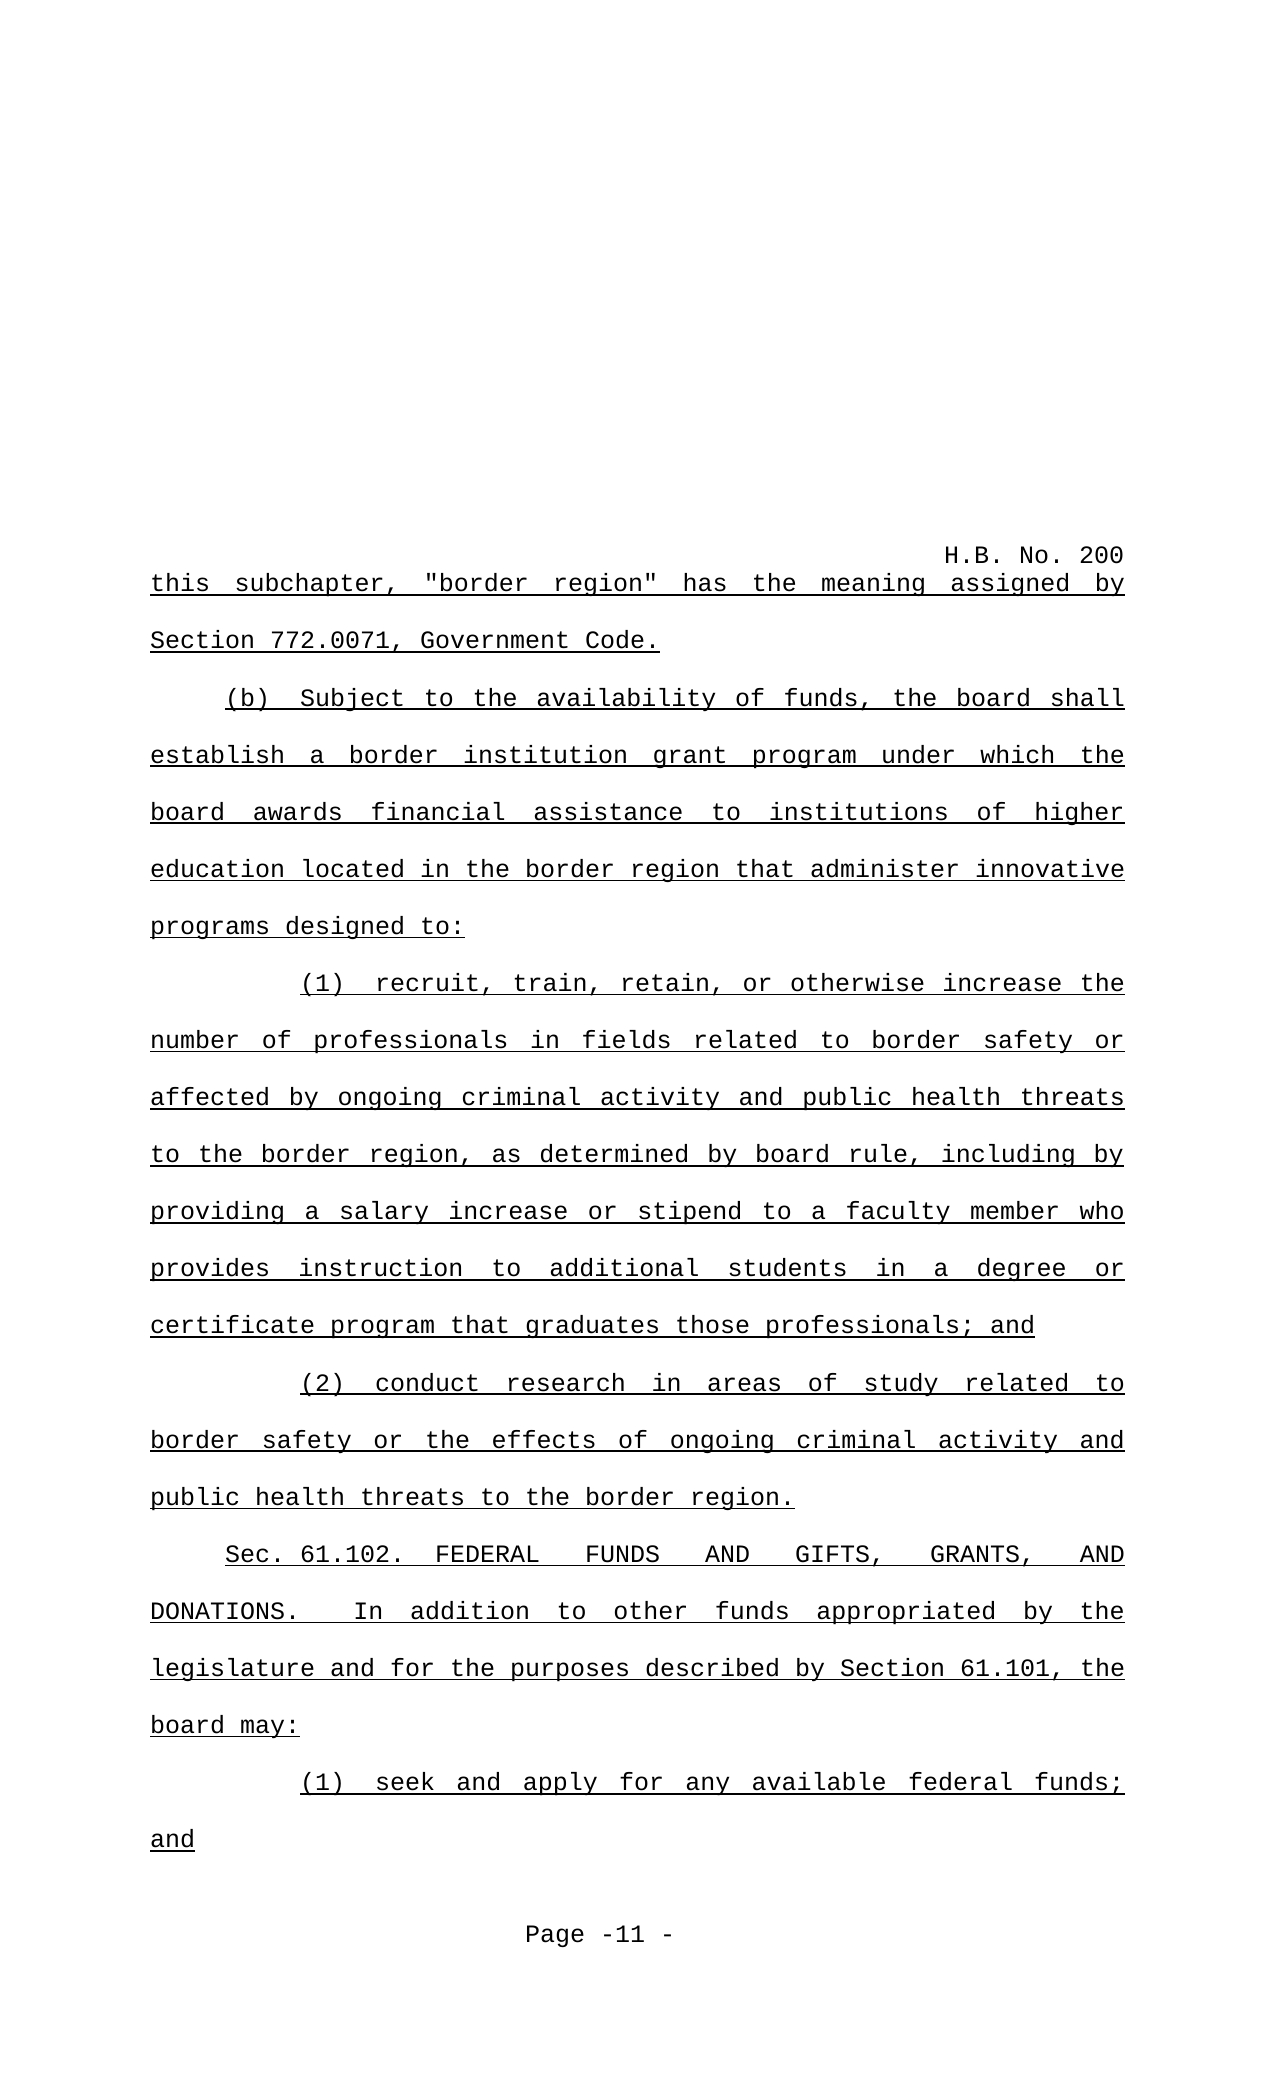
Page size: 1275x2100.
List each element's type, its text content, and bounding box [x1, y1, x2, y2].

text (1) recruit, train, retain, or otherwise increase the number of professionals in fields related to border safety or affected by ongoing criminal activity and public health threats to the border region, as determined by board rule, including by providing a salary increase or stipend to a faculty member who provides instruction to additional students in a degree or certificate program that graduates those professionals; and [150, 1281, 1125, 1341]
text (2) conduct research in areas of study related to border safety or the effects of ongoing criminal activity and public health threats to the border region. [150, 1452, 1125, 1513]
text (b) Subject to the availability of funds, the board shall establish a border institution grant program under which the board awards financial assistance to institutions of higher education located in the border region that administer innovative programs designed to: [150, 767, 1125, 822]
text (1) seek and apply for any available federal funds; and [150, 1769, 1125, 1855]
text (1) recruit, train, retain, or otherwise increase the number of professionals in fields related to border safety or affected by ongoing criminal activity and public health threats to the border region, as determined by board rule, including by providing a salary increase or stipend to a faculty member who provides instruction to additional students in a degree or certificate program that graduates those professionals; and [150, 970, 1125, 1051]
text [150, 596, 1125, 656]
text (b) Subject to the availability of funds, the board shall establish a border institution grant program under which the board awards financial assistance to institutions of higher education located in the border region that administer innovative programs designed to: [150, 881, 1125, 942]
text Sec. 61.102. FEDERAL FUNDS AND GIFTS, GRANTS, AND DONATIONS. In addition to other funds appropriated by the legislature and for the purposes described by Section 61.101, the board may: [150, 1680, 1125, 1741]
text Sec. 61.102. FEDERAL FUNDS AND GIFTS, GRANTS, AND DONATIONS. In addition to other funds appropriated by the legislature and for the purposes described by Section 61.101, the board may: [150, 1623, 1125, 1679]
text (2) conduct research in areas of study related to border safety or the effects of ongoing criminal activity and public health threats to the border region. [150, 1370, 1125, 1450]
text (1) recruit, train, retain, or otherwise increase the number of professionals in fields related to border safety or affected by ongoing criminal activity and public health threats to the border region, as determined by board rule, including by providing a salary increase or stipend to a faculty member who provides instruction to additional students in a degree or certificate program that graduates those professionals; and [150, 1052, 1125, 1108]
text (1) recruit, train, retain, or otherwise increase the number of professionals in fields related to border safety or affected by ongoing criminal activity and public health threats to the border region, as determined by board rule, including by providing a salary increase or stipend to a faculty member who provides instruction to additional students in a degree or certificate program that graduates those professionals; and [150, 1110, 1125, 1222]
text (1) recruit, train, retain, or otherwise increase the number of professionals in fields related to border safety or affected by ongoing criminal activity and public health threats to the border region, as determined by board rule, including by providing a salary increase or stipend to a faculty member who provides instruction to additional students in a degree or certificate program that graduates those professionals; and [150, 1224, 1125, 1279]
text (b) Subject to the availability of funds, the board shall establish a border institution grant program under which the board awards financial assistance to institutions of higher education located in the border region that administer innovative programs designed to: [150, 685, 1125, 765]
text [150, 571, 1125, 594]
text (b) Subject to the availability of funds, the board shall establish a border institution grant program under which the board awards financial assistance to institutions of higher education located in the border region that administer innovative programs designed to: [150, 824, 1125, 880]
text Sec. 61.102. FEDERAL FUNDS AND GIFTS, GRANTS, AND DONATIONS. In addition to other funds appropriated by the legislature and for the purposes described by Section 61.101, the board may: [150, 1541, 1125, 1622]
